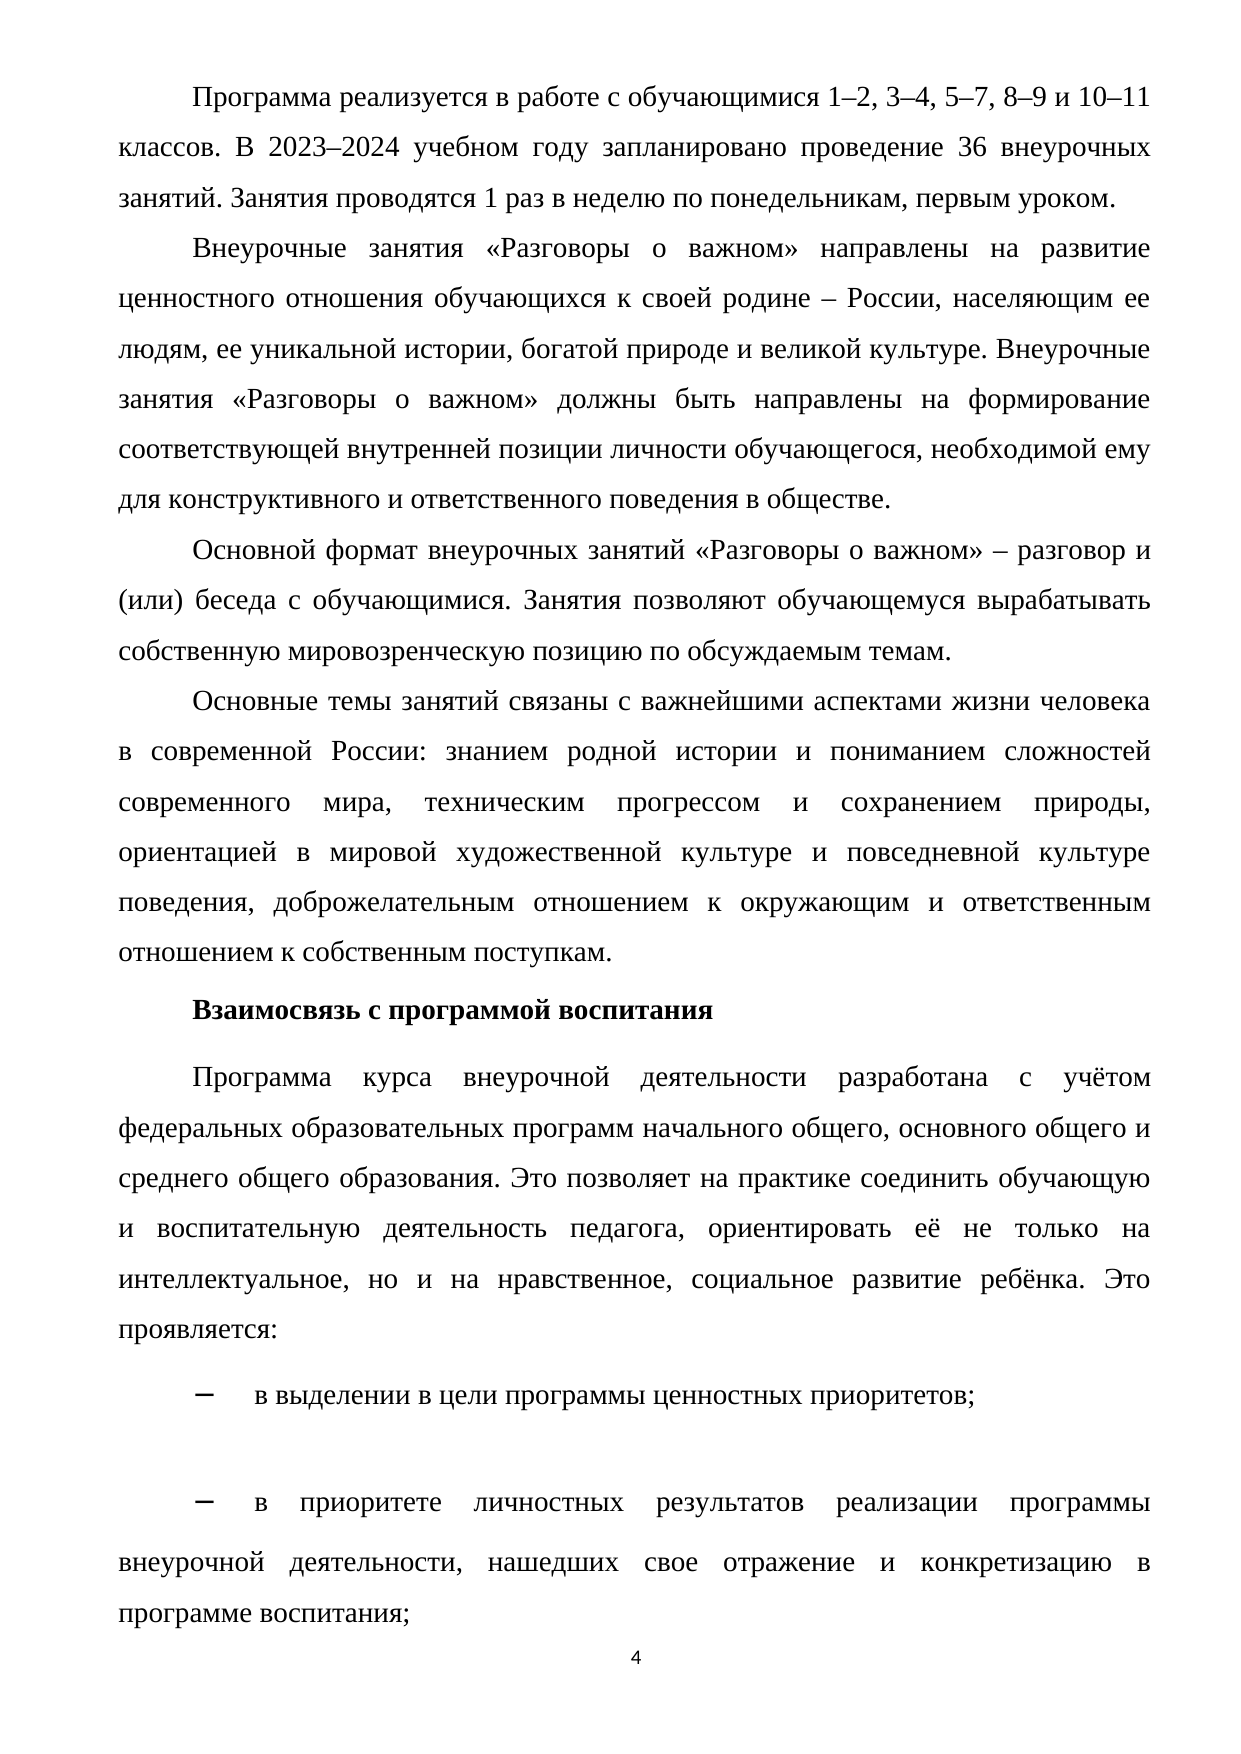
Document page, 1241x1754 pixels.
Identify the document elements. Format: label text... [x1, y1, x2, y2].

list в выделении в цели программы ценностных приоритетов; [192, 1361, 1167, 1421]
text Взаимосвязь с программой воспитания [192, 992, 1167, 1026]
text Основные темы занятий связаны с важнейшими аспектами жизни человека в современной России: знанием родной истории и пониманием сложностей современного мира, техническим прогрессом и сохранением природы, ориентацией в мировой художественной культуре и повседневной культуре поведения, доброжелательным отношением к окружающим и ответственным отношением к собственным поступкам. [118, 683, 1152, 968]
text Основной формат внеурочных занятий «Разговоры о важном» – разговор и (или) беседа с обучающимися. Занятия позволяют обучающемуся вырабатывать собственную мировозренческую позицию по обсуждаемым темам. [118, 532, 1152, 666]
text Программа курса внеурочной деятельности разработана с учётом федеральных образовательных программ начального общего, основного общего и среднего общего образования. Это позволяет на практике соединить обучающую и воспитательную деятельность педагога, ориентировать её не только на интеллектуальное, но и на нравственное, социальное развитие ребёнка. Это проявляется: [118, 1059, 1152, 1345]
list в приоритете личностных результатов реализации программы внеурочной деятельности, нашедших свое отражение и конкретизацию в программе воспитания; [118, 1468, 1152, 1628]
text Программа реализуется в работе с обучающимися 1–2, 3–4, 5–7, 8–9 и 10–11 классов. В 2023–2024 учебном году запланировано проведение 36 внеурочных занятий. Занятия проводятся 1 раз в неделю по понедельникам, первым уроком. [118, 79, 1152, 213]
text Внеурочные занятия «Разговоры о важном» направлены на развитие ценностного отношения обучающихся к своей родине – России, населяющим ее людям, ее уникальной истории, богатой природе и великой культуре. Внеурочные занятия «Разговоры о важном» должны быть направлены на формирование соответствующей внутренней позиции личности обучающегося, необходимой ему для конструктивного и ответственного поведения в обществе. [118, 230, 1151, 515]
